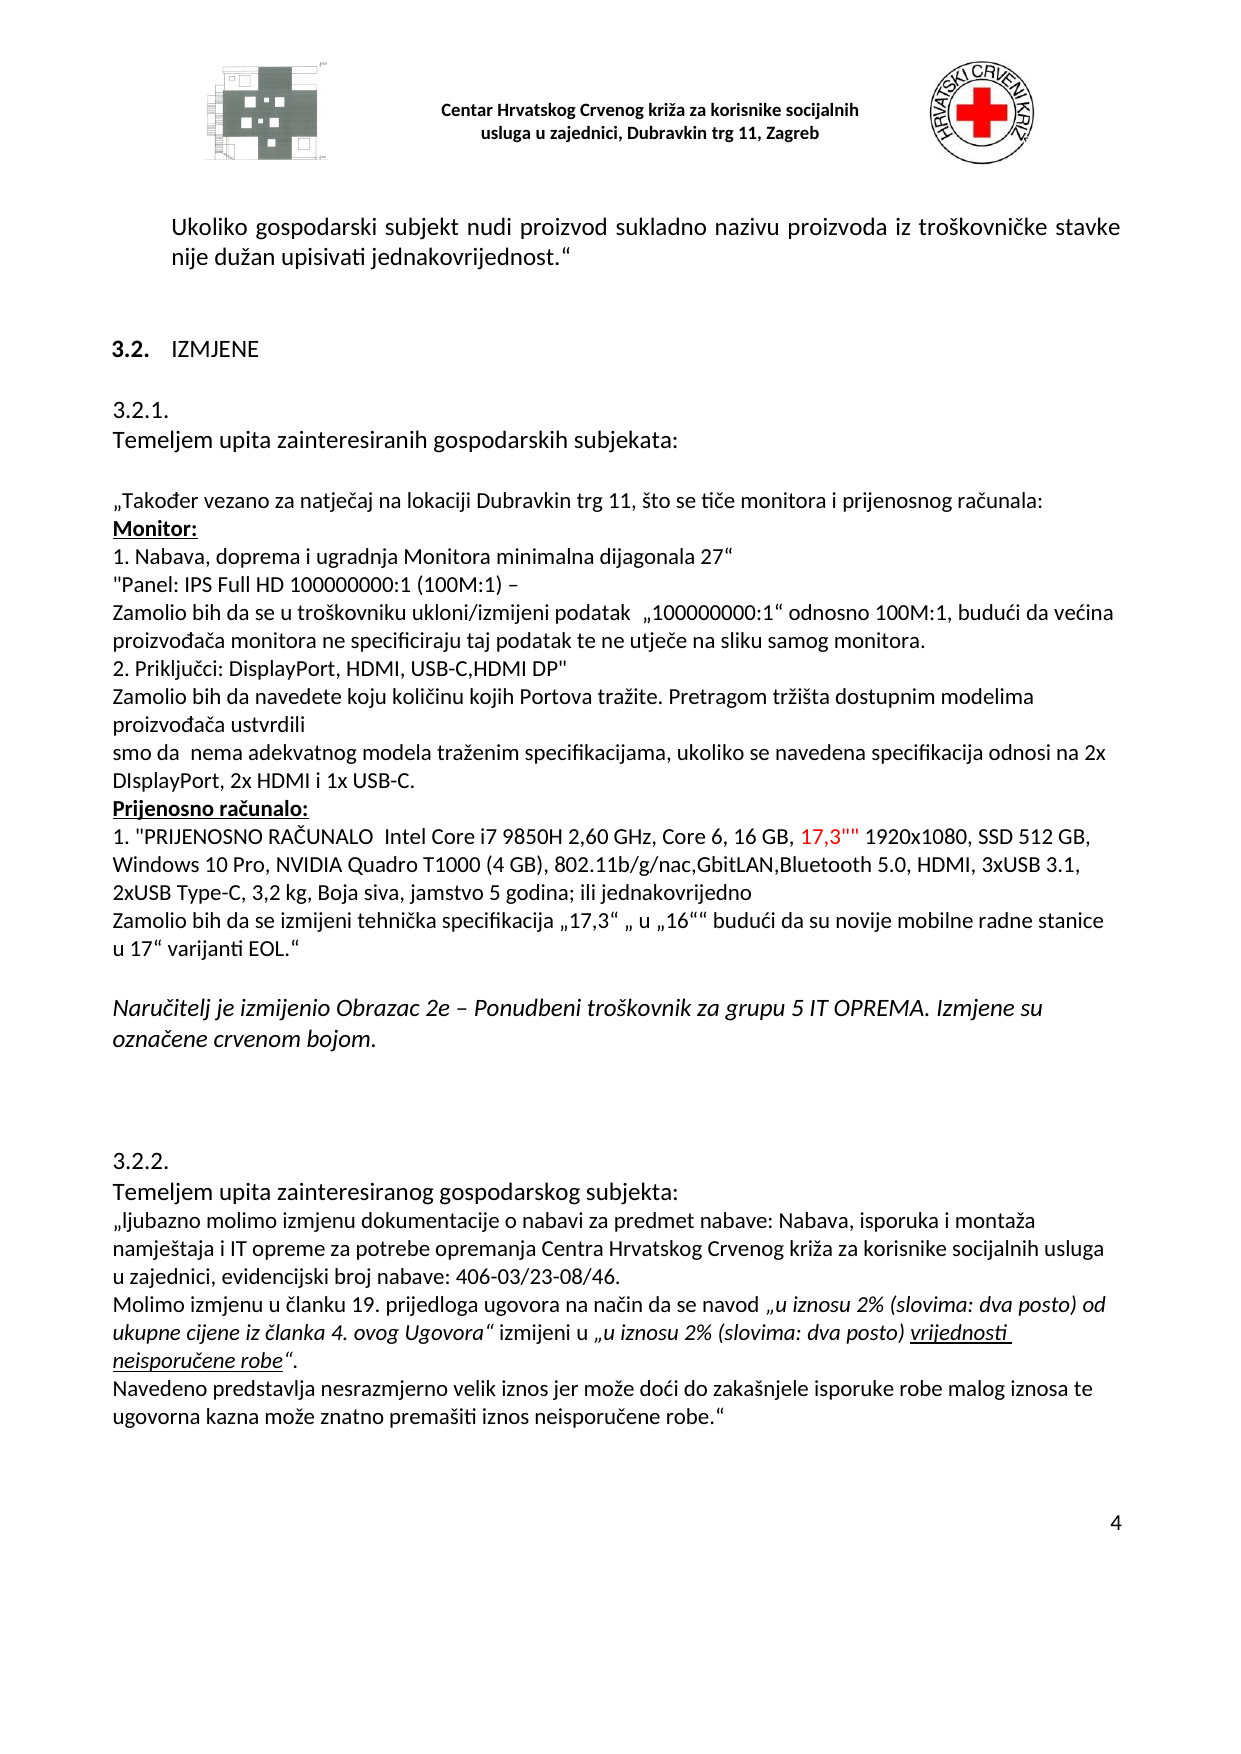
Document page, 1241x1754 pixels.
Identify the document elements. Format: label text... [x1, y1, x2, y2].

text 3.2.1. [112, 394, 1122, 425]
text Zamolio bih da se izmijeni tehnička specifikacija „17,3“ „ u „16““ budući da su novije mobilne radne stanice u 17“ varijanti EOL.“ [112, 906, 1122, 962]
text Zamolio bih da navedete koju količinu kojih Portova tražite. Pretragom tržišta dostupnim modelima proizvođača ustvrdili [112, 682, 1122, 738]
text Ukoliko gospodarski subjekt nudi proizvod sukladno nazivu proizvoda iz troškovničke stavke nije dužan upisivati jednakovrijednost.“ [171, 211, 1122, 272]
picture [928, 59, 1035, 165]
text „ljubazno molimo izmjenu dokumentacije o nabavi za predmet nabave: Nabava, isporuka i montaža namještaja i IT opreme za potrebe opremanja Centra Hrvatskog Crvenog križa za korisnike socijalnih usluga u zajednici, evidencijski broj nabave: 406-03/23-08/46. [112, 1206, 1122, 1290]
picture [204, 62, 328, 160]
text 1. Nabava, doprema i ugradnja Monitora minimalna dijagonala 27“ [112, 542, 1122, 570]
text „Također vezano za natječaj na lokaciji Dubravkin trg 11, što se tiče monitora i prijenosnog računala: [112, 486, 1122, 514]
text Molimo izmjenu u članku 19. prijedloga ugovora na način da se navod „u iznosu 2% (slovima: dva posto) od ukupne cijene iz članka 4. ovog Ugovora“ izmijeni u „u iznosu 2% (slovima: dva posto) vrijednosti neisporučene robe“. [112, 1290, 1122, 1374]
text Zamolio bih da se u troškovniku ukloni/izmijeni podatak „100000000:1“ odnosno 100M:1, budući da većina proizvođača monitora ne specificiraju taj podatak te ne utječe na sliku samog monitora. [112, 598, 1122, 654]
text "Panel: IPS Full HD 100000000:1 (100M:1) – [112, 570, 1122, 598]
text 2. Priključci: DisplayPort, HDMI, USB-C,HDMI DP" [112, 654, 1122, 682]
text Navedeno predstavlja nesrazmjerno velik iznos jer može doći do zakašnjele isporuke robe malog iznosa te ugovorna kazna može znatno premašiti iznos neisporučene robe.“ [112, 1374, 1122, 1430]
text Temeljem upita zainteresiranog gospodarskog subjekta: [112, 1176, 1122, 1206]
text Naručitelj je izmijenio Obrazac 2e – Ponudbeni troškovnik za grupu 5 IT OPREMA. Izmjene su označene crvenom bojom. [112, 993, 1122, 1054]
list IZMJENE [111, 333, 1122, 364]
text 3.2.2. [112, 1145, 1122, 1176]
text Prijenosno računalo: [112, 794, 1122, 822]
text Monitor: [112, 514, 1122, 542]
text 1. "PRIJENOSNO RAČUNALO Intel Core i7 9850H 2,60 GHz, Core 6, 16 GB, 17,3"" 1920x1080, SSD 512 GB, Windows 10 Pro, NVIDIA Quadro T1000 (4 GB), 802.11b/g/nac,GbitLAN,Bluetooth 5.0, HDMI, 3xUSB 3.1, 2xUSB Type-C, 3,2 kg, Boja siva, jamstvo 5 godina; ili jednakovrijedno [112, 822, 1122, 906]
text smo da nema adekvatnog modela traženim specifikacijama, ukoliko se navedena specifikacija odnosi na 2x DIsplayPort, 2x HDMI i 1x USB-C. [112, 738, 1122, 794]
text Temeljem upita zainteresiranih gospodarskih subjekata: [112, 425, 1122, 455]
